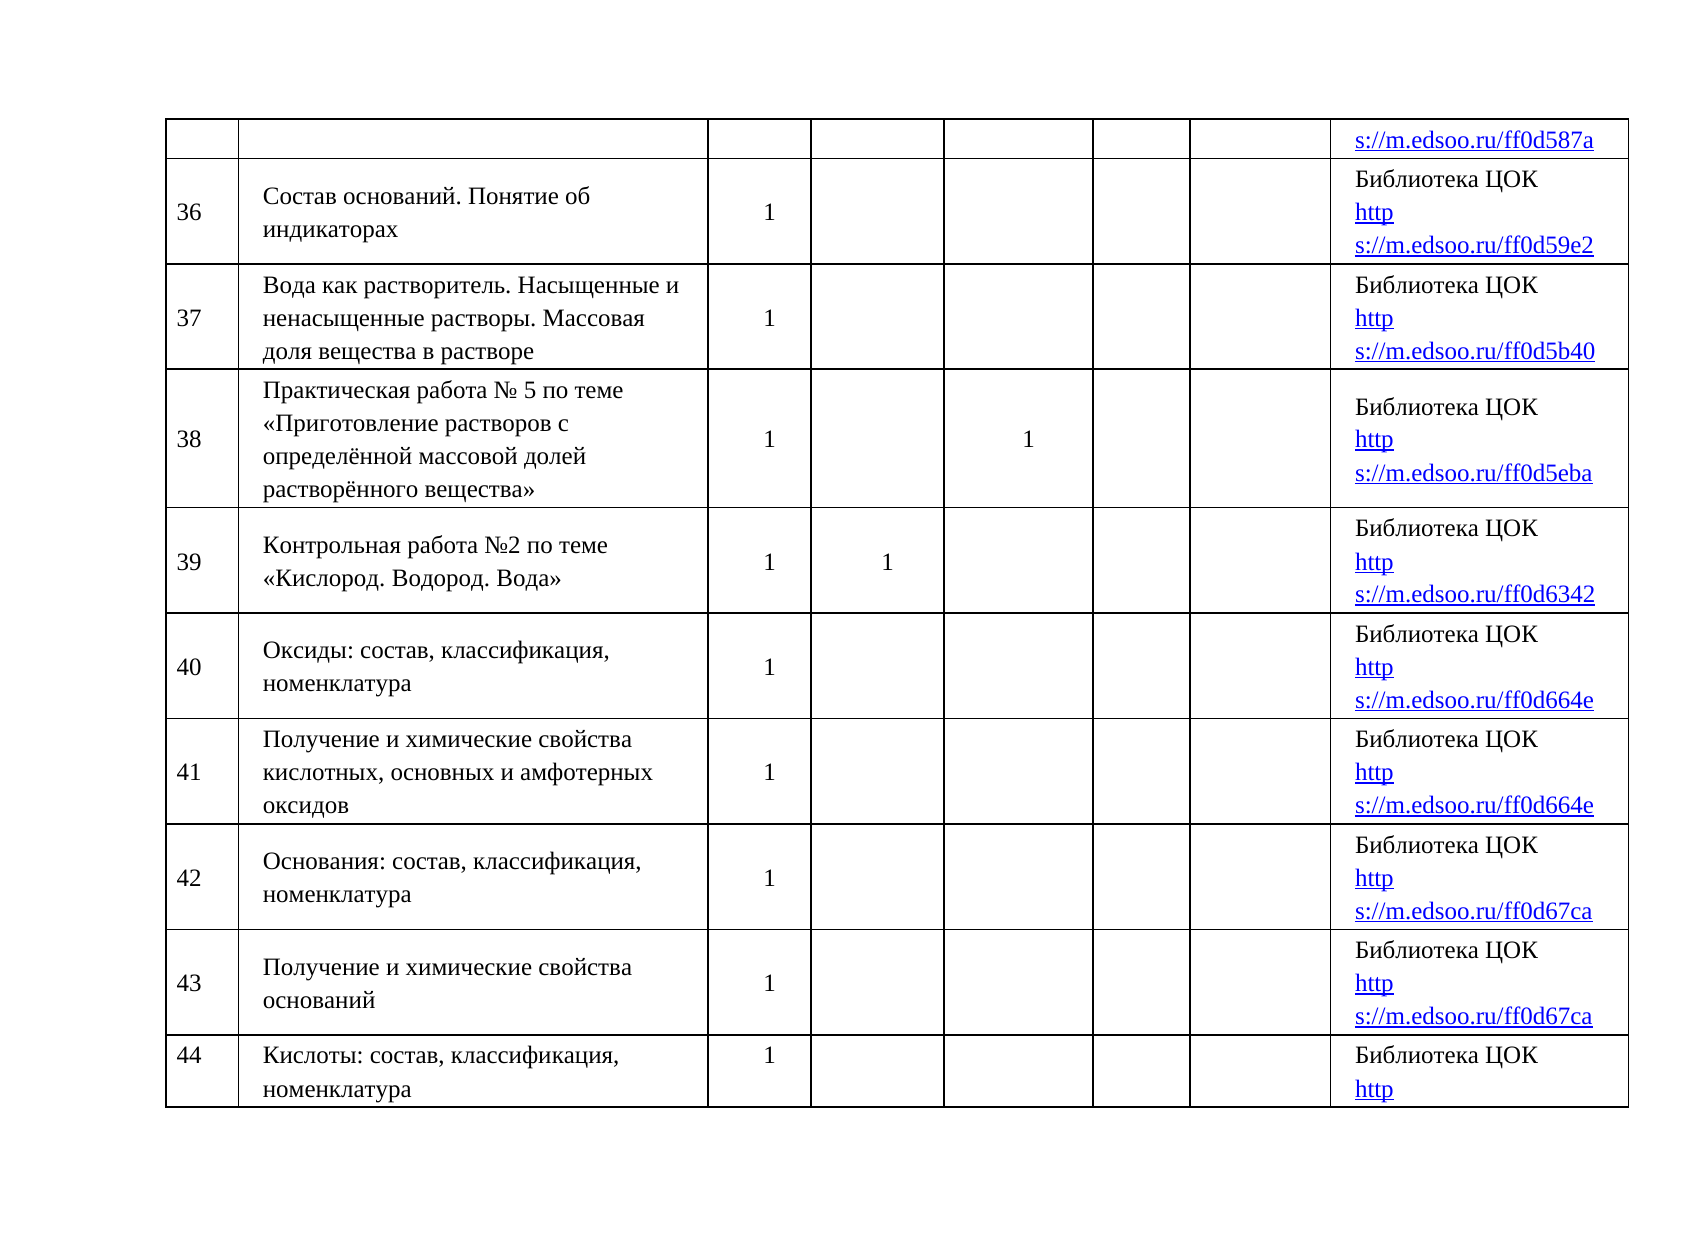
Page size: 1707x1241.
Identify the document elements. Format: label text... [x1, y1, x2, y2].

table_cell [1331, 1036, 1628, 1106]
table_cell 1 [709, 930, 810, 1034]
table_cell Получение и химические свойства кислотных, основных и амфотерных оксидов [239, 719, 707, 823]
table_cell [812, 370, 943, 507]
table_cell 37 [167, 265, 238, 368]
table_cell [945, 930, 1092, 1034]
table_cell [1191, 719, 1330, 823]
table_cell 36 [167, 159, 238, 263]
table_cell 1 [709, 825, 810, 928]
table_cell [812, 159, 943, 263]
table_cell Получение и химические свойства оснований [239, 930, 707, 1034]
table_cell 1 [709, 120, 810, 157]
table_cell 1 [812, 508, 943, 612]
table_cell Библиотека ЦОК https://m.edsoo.ru/ff0d67ca [1331, 930, 1628, 1034]
table_cell [812, 825, 943, 928]
table_cell [1191, 1036, 1330, 1106]
table_cell [945, 120, 1092, 157]
table_cell [945, 508, 1092, 612]
table_cell 39 [167, 508, 238, 612]
table_cell [1191, 614, 1330, 718]
table_cell 1 [709, 370, 810, 507]
table_cell 1 [709, 1036, 810, 1106]
table_cell [1094, 120, 1189, 157]
table_cell [1191, 370, 1330, 507]
table_cell 43 [167, 930, 238, 1034]
table_cell 1 [709, 614, 810, 718]
table_cell 1 [709, 508, 810, 612]
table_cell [239, 120, 707, 157]
table_cell [1191, 265, 1330, 368]
table_cell Библиотека ЦОК https://m.edsoo.ru/ff0d664e [1331, 614, 1628, 718]
table_cell [812, 930, 943, 1034]
table_cell Вода как растворитель. Насыщенные и ненасыщенные растворы. Массовая доля вещества в растворе [239, 265, 707, 368]
table_cell [1094, 265, 1189, 368]
table_cell 1 [709, 159, 810, 263]
table_cell [945, 825, 1092, 928]
table_cell [1094, 508, 1189, 612]
table_cell Состав оснований. Понятие об индикаторах [239, 159, 707, 263]
table_cell Библиотека ЦОК https://m.edsoo.ru/ff0d664e [1331, 719, 1628, 823]
table_cell [1094, 825, 1189, 928]
table_cell Библиотека ЦОК https://m.edsoo.ru/ff0d5eba [1331, 370, 1628, 507]
table_cell 44 [167, 1036, 238, 1106]
table_cell [812, 265, 943, 368]
table_cell Библиотека ЦОК https://m.edsoo.ru/ff0d6342 [1331, 508, 1628, 612]
table_cell 41 [167, 719, 238, 823]
table_cell [945, 159, 1092, 263]
table_cell [812, 120, 943, 157]
table_cell [812, 614, 943, 718]
table_cell 1 [709, 265, 810, 368]
table_cell [1191, 508, 1330, 612]
table_cell Библиотека ЦОК https://m.edsoo.ru/ff0d67ca [1331, 825, 1628, 928]
table_cell 38 [167, 370, 238, 507]
table_cell [1191, 120, 1330, 157]
table_cell [1094, 930, 1189, 1034]
table_cell [945, 614, 1092, 718]
table_cell 1 [945, 370, 1092, 507]
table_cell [1331, 120, 1628, 157]
table_cell [1191, 930, 1330, 1034]
table_cell [1094, 614, 1189, 718]
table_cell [239, 1036, 707, 1106]
table_cell [1191, 159, 1330, 263]
table_cell Оксиды: состав, классификация, номенклатура [239, 614, 707, 718]
table_cell Основания: состав, классификация, номенклатура [239, 825, 707, 928]
table_cell 40 [167, 614, 238, 718]
table_cell [1191, 825, 1330, 928]
table_cell [945, 719, 1092, 823]
table_cell Библиотека ЦОК https://m.edsoo.ru/ff0d5b40 [1331, 265, 1628, 368]
table_cell [812, 1036, 943, 1106]
table_cell [945, 265, 1092, 368]
table_cell [1094, 719, 1189, 823]
table_cell [945, 1036, 1092, 1106]
table_cell 1 [709, 719, 810, 823]
table_cell Практическая работа № 5 по теме «Приготовление растворов с определённой массовой долей растворённого вещества» [239, 370, 707, 507]
table_cell Библиотека ЦОК https://m.edsoo.ru/ff0d59e2 [1331, 159, 1628, 263]
table_cell [812, 719, 943, 823]
table_cell Контрольная работа №2 по теме «Кислород. Водород. Вода» [239, 508, 707, 612]
table_cell 35 [167, 120, 238, 157]
table_cell [1094, 159, 1189, 263]
table_cell 42 [167, 825, 238, 928]
table_cell [1094, 370, 1189, 507]
table_cell [1094, 1036, 1189, 1106]
